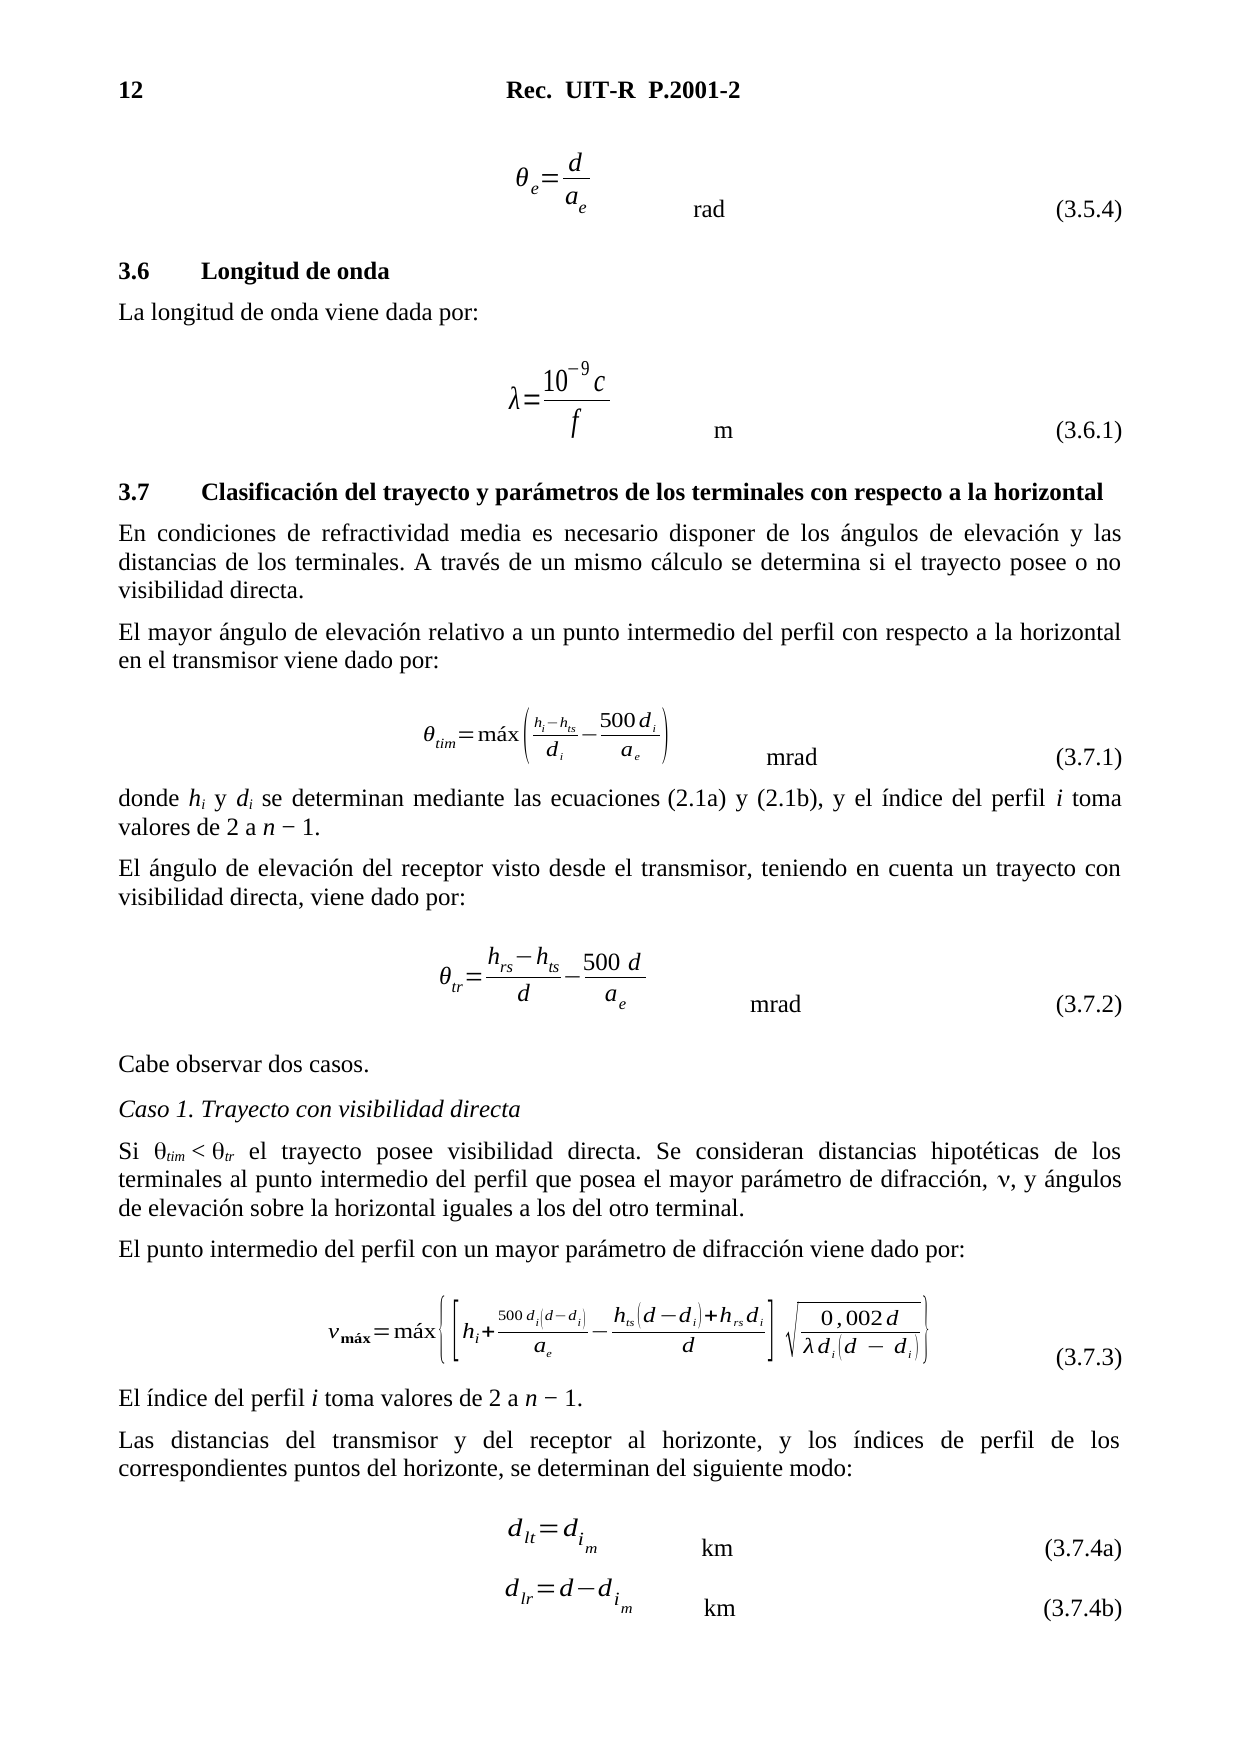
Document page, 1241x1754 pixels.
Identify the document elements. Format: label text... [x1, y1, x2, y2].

text El ángulo de elevación del receptor visto desde el transmisor, teniendo en cuenta un trayecto con visibilidad directa, viene dado por: [118, 853, 1122, 911]
text mrad (3.7.1) [118, 706, 1122, 771]
subtitle 3.7 Clasificación del trayecto y parámetros de los terminales con respecto a la horizontal [118, 477, 1122, 506]
text Las distancias del transmisor y del receptor al horizonte, y los índices de perfil de los correspondientes puntos del horizonte, se determinan del siguiente modo: [118, 1425, 1122, 1482]
text km (3.7.4b) [118, 1574, 1122, 1622]
text km (3.7.4a) [118, 1514, 1122, 1562]
text El mayor ángulo de elevación relativo a un punto intermedio del perfil con respecto a la horizontal en el transmisor viene dado por: [118, 617, 1122, 674]
text Cabe observar dos casos. [118, 1049, 1122, 1078]
subtitle 3.6 Longitud de onda [118, 256, 1122, 284]
text Si tim < tr el trayecto posee visibilidad directa. Se consideran distancias hipotéticas de los terminales al punto intermedio del perfil que posea el mayor parámetro de difracción, , y ángulos de elevación sobre la horizontal iguales a los del otro terminal. [118, 1136, 1122, 1222]
text En condiciones de refractividad media es necesario disponer de los ángulos de elevación y las distancias de los terminales. A través de un mismo cálculo se determina si el trayecto posee o no visibilidad directa. [118, 518, 1122, 604]
text El punto intermedio del perfil con un mayor parámetro de difracción viene dado por: [118, 1234, 1122, 1263]
text mrad (3.7.2) [118, 943, 1122, 1017]
text (3.7.3) [118, 1295, 1122, 1371]
text rad (3.5.4) [118, 148, 1122, 222]
text donde hi y di se determinan mediante las ecuaciones (2.1a) y (2.1b), y el índice del perfil i toma valores de 2 a n − 1. [118, 783, 1122, 841]
text La longitud de onda viene dada por: [118, 297, 1122, 326]
text El índice del perfil i toma valores de 2 a n − 1. [118, 1383, 1122, 1412]
text m (3.6.1) [118, 357, 1122, 443]
subtitle Caso 1. Trayecto con visibilidad directa [118, 1094, 1122, 1123]
